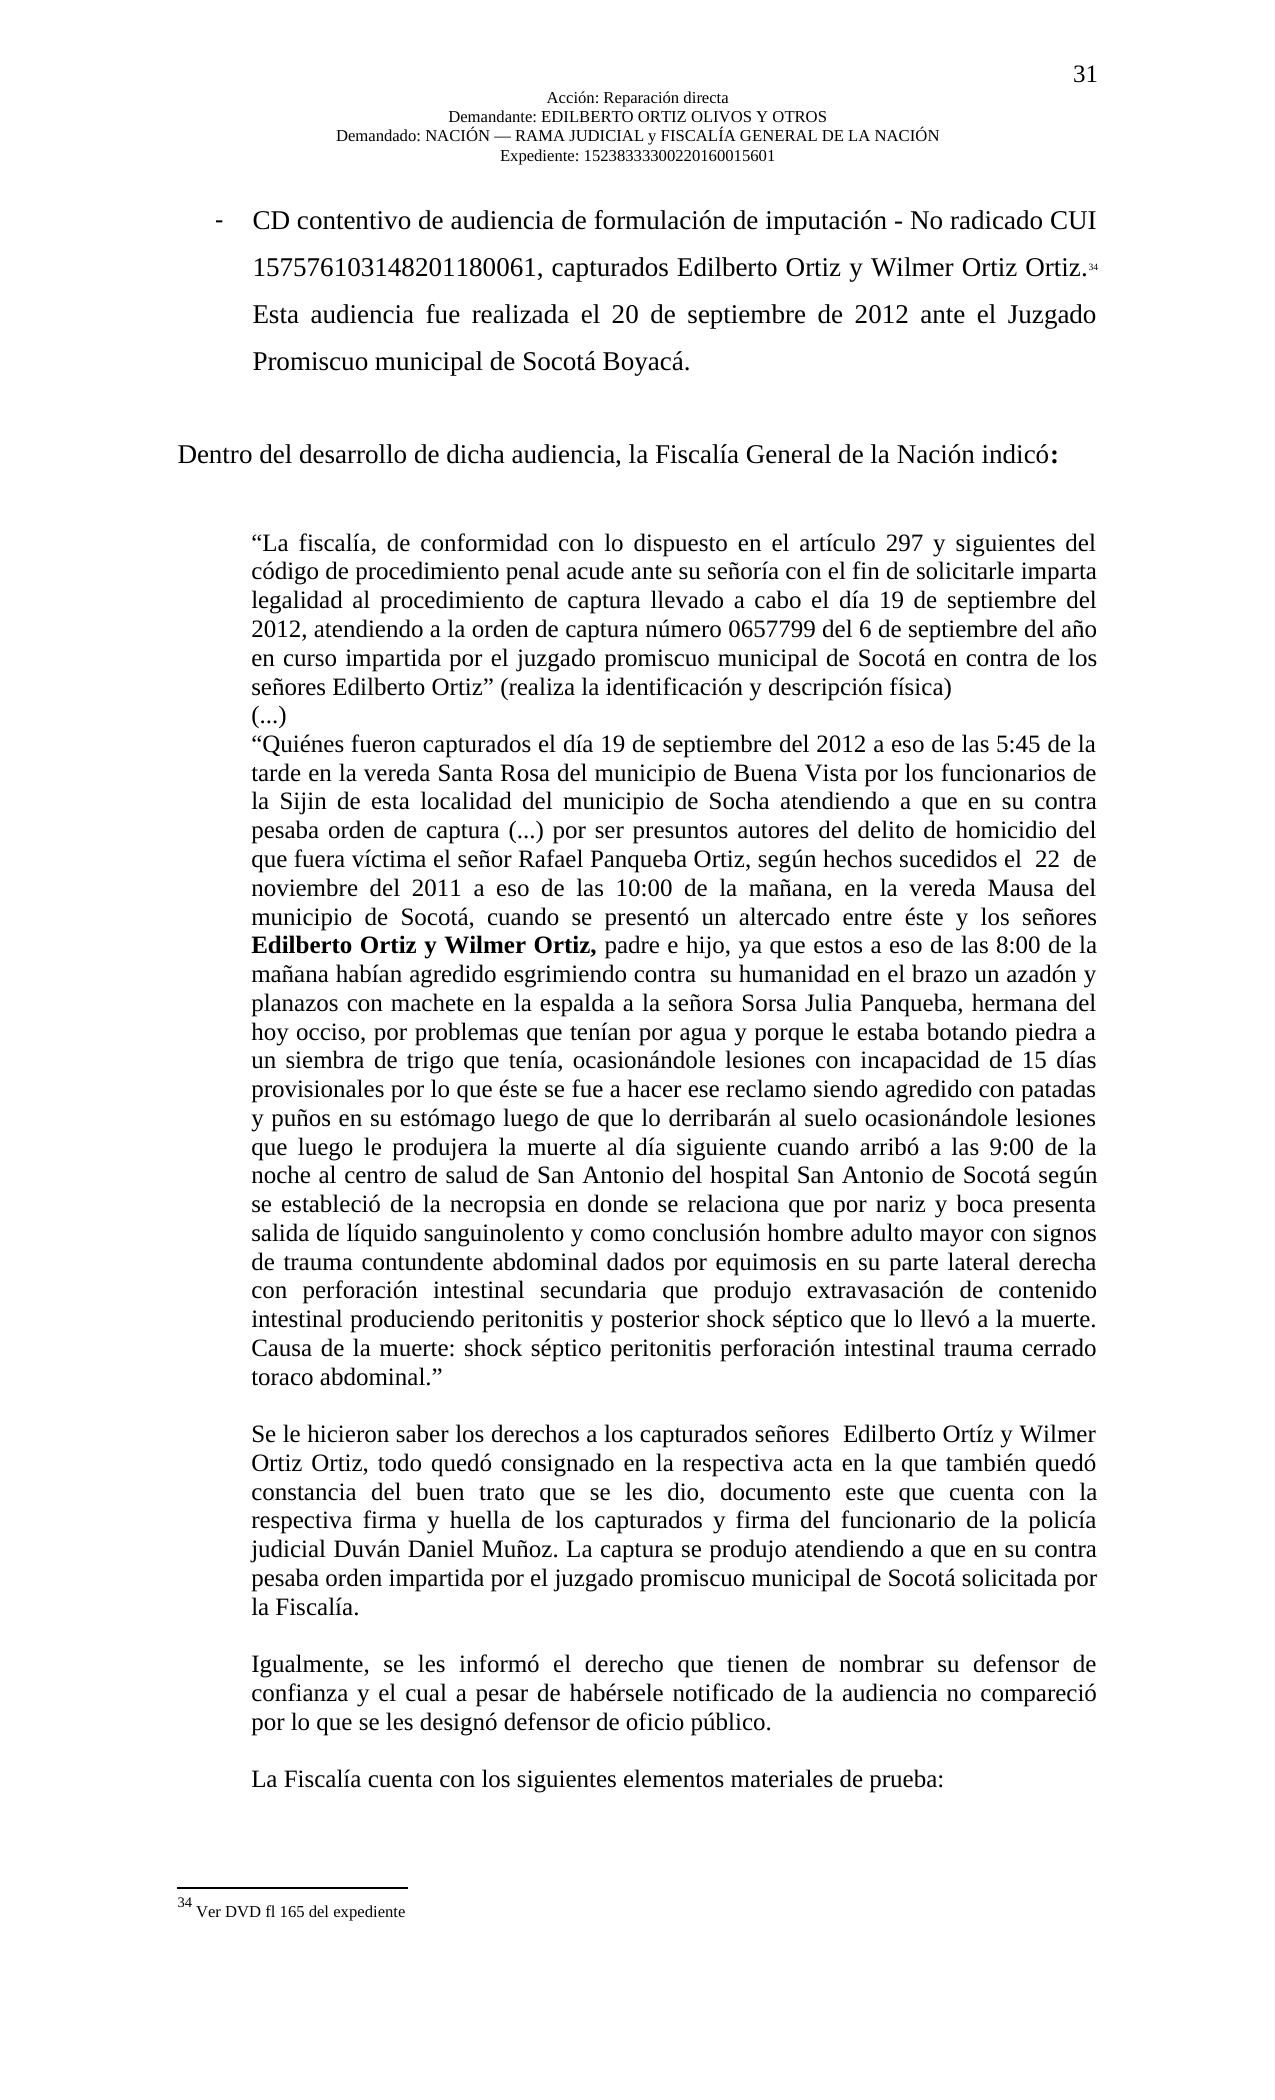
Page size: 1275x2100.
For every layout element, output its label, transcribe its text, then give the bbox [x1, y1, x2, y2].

text La Fiscalía cuenta con los siguientes elementos materiales de prueba: [251, 1764, 1098, 1793]
text “La fiscalía, de conformidad con lo dispuesto en el artículo 297 y siguientes del código de procedimiento penal acude ante su señoría con el fin de solicitarle imparta legalidad al procedimiento de captura llevado a cabo el día 19 de septiembre del 2012, atendiendo a la orden de captura número 0657799 del 6 de septiembre del año en curso impartida por el juzgado promiscuo municipal de Socotá en contra de los señores Edilberto Ortiz” (realiza la identificación y descripción física) [251, 528, 1098, 700]
text Igualmente, se les informó el derecho que tienen de nombrar su defensor de confianza y el cual a pesar de habérsele notificado de la audiencia no compareció por lo que se les designó defensor de oficio público. [251, 1649, 1098, 1735]
text “Quiénes fueron capturados el día 19 de septiembre del 2012 a eso de las 5:45 de la tarde en la vereda Santa Rosa del municipio de Buena Vista por los funcionarios de la Sijin de esta localidad del municipio de Socha atendiendo a que en su contra pesaba orden de captura (...) por ser presuntos autores del delito de homicidio del que fuera víctima el señor Rafael Panqueba Ortiz, según hechos sucedidos el 22 de noviembre del 2011 a eso de las 10:00 de la mañana, en la vereda Mausa del municipio de Socotá, cuando se presentó un altercado entre éste y los señores Edilberto Ortiz y Wilmer Ortiz, padre e hijo, ya que estos a eso de las 8:00 de la mañana habían agredido esgrimiendo contra su humanidad en el brazo un azadón y planazos con machete en la espalda a la señora Sorsa Julia Panqueba, hermana del hoy occiso, por problemas que tenían por agua y porque le estaba botando piedra a un siembra de trigo que tenía, ocasionándole lesiones con incapacidad de 15 días provisionales por lo que éste se fue a hacer ese reclamo siendo agredido con patadas y puños en su estómago luego de que lo derribarán al suelo ocasionándole lesiones que luego le produjera la muerte al día siguiente cuando arribó a las 9:00 de la noche al centro de salud de San Antonio del hospital San Antonio de Socotá según se estableció de la necropsia en donde se relaciona que por nariz y boca presenta salida de líquido sanguinolento y como conclusión hombre adulto mayor con signos de trauma contundente abdominal dados por equimosis en su parte lateral derecha con perforación intestinal secundaria que produjo extravasación de contenido intestinal produciendo peritonitis y posterior shock séptico que lo llevó a la muerte. Causa de la muerte: shock séptico peritonitis perforación intestinal trauma cerrado toraco abdominal.” [251, 729, 1098, 1390]
text Se le hicieron saber los derechos a los capturados señores Edilberto Ortíz y Wilmer Ortiz Ortiz, todo quedó consignado en la respectiva acta en la que también quedó constancia del buen trato que se les dio, documento este que cuenta con la respectiva firma y huella de los capturados y firma del funcionario de la policía judicial Duván Daniel Muñoz. La captura se produjo atendiendo a que en su contra pesaba orden impartida por el juzgado promiscuo municipal de Socotá solicitada por la Fiscalía. [251, 1419, 1098, 1620]
list CD contentivo de audiencia de formulación de imputación - No radicado CUI 157576103148201180061, capturados Edilberto Ortiz y Wilmer Ortiz Ortiz. Esta audiencia fue realizada el 20 de septiembre de 2012 ante el Juzgado Promiscuo municipal de Socotá Boyacá. [215, 203, 1098, 376]
text Dentro del desarrollo de dicha audiencia, la Fiscalía General de la Nación indicó: [177, 438, 1098, 469]
text (...) [251, 700, 1098, 729]
